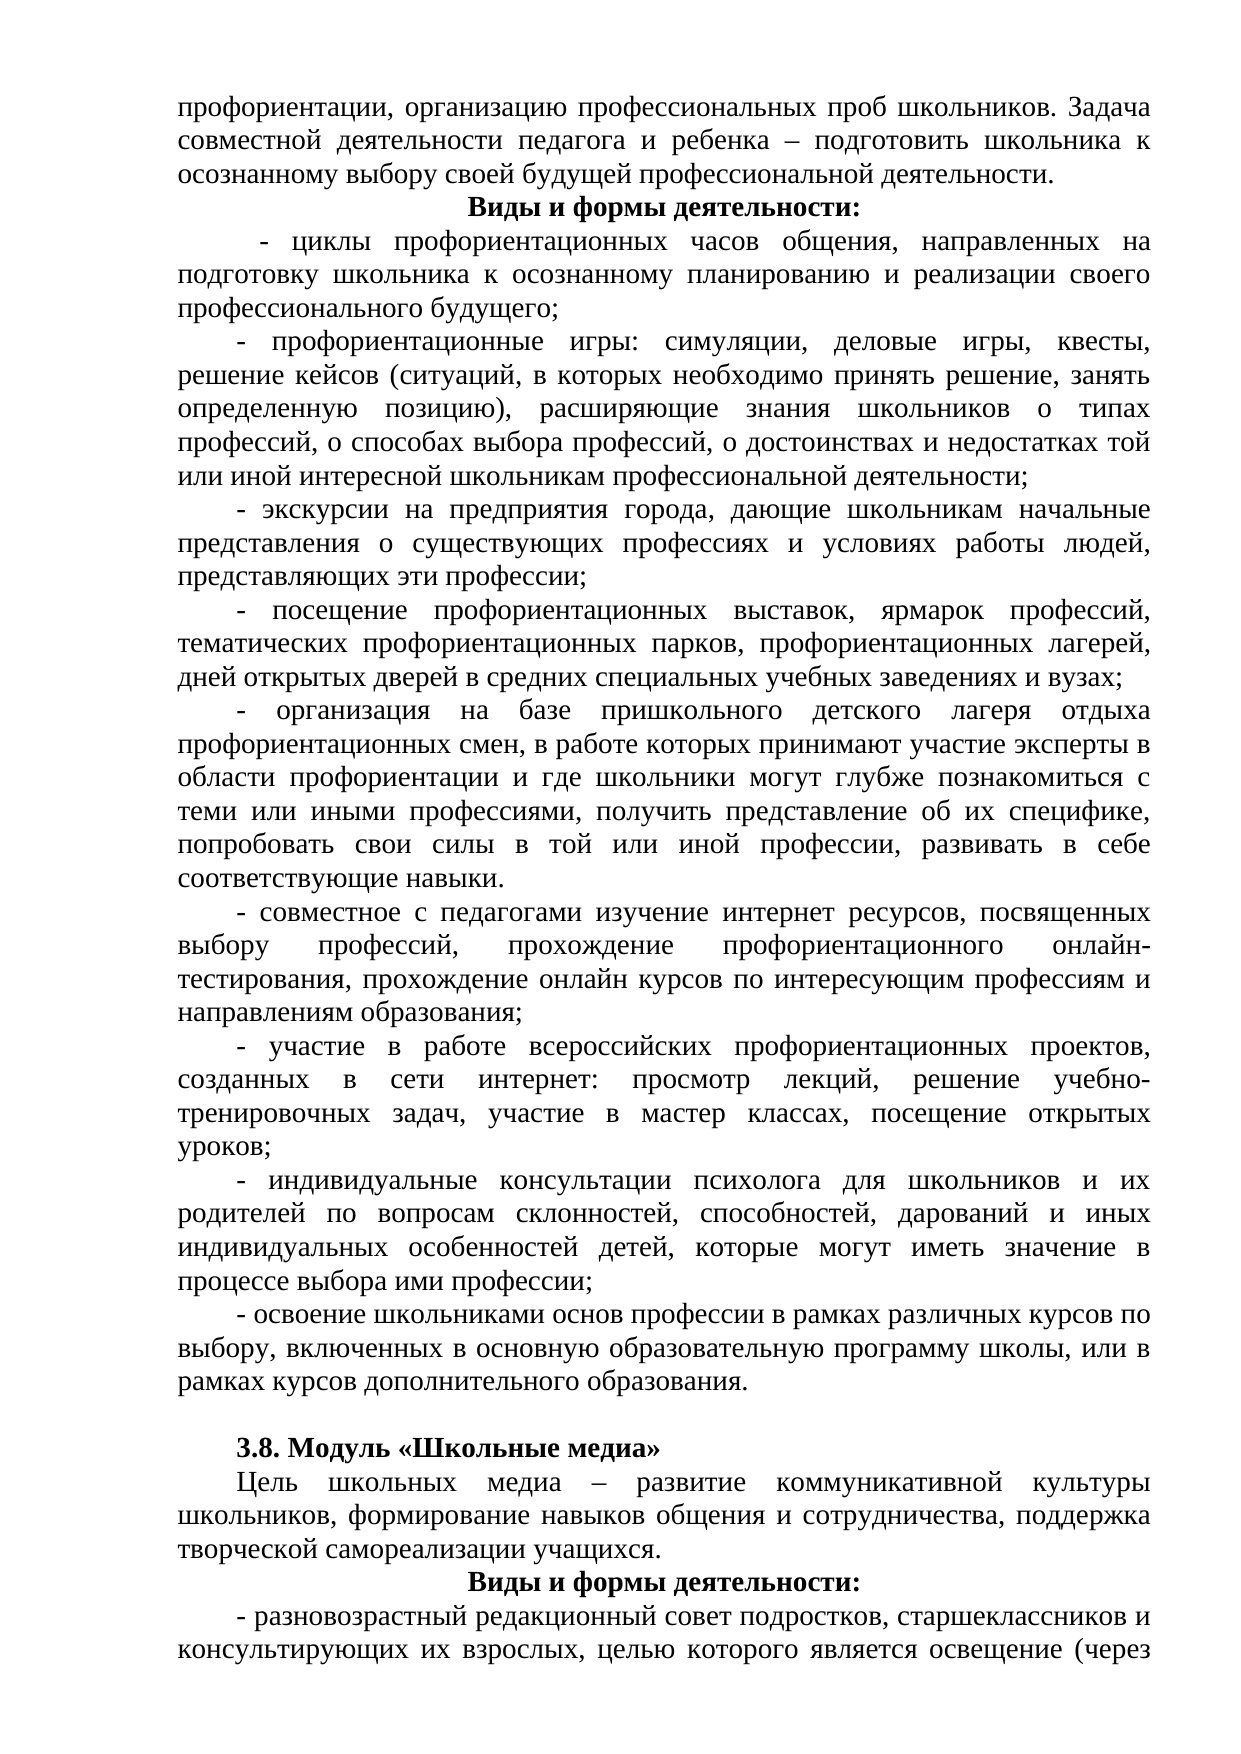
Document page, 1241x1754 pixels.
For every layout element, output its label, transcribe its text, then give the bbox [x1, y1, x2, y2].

text Виды и формы деятельности: [177, 1564, 1152, 1598]
text 3.8. Модуль «Школьные медиа» [177, 1430, 1152, 1464]
text Цель школьных медиа – развитие коммуникативной культуры школьников, формирование навыков общения и сотрудничества, поддержка творческой самореализации учащихся. [177, 1464, 1152, 1564]
text - освоение школьниками основ профессии в рамках различных курсов по выбору, включенных в основную образовательную программу школы, или в рамках курсов дополнительного образования. [177, 1296, 1152, 1397]
text - циклы профориентационных часов общения, направленных на подготовку школьника к осознанному планированию и реализации своего профессионального будущего; [177, 223, 1152, 323]
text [177, 89, 1152, 189]
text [177, 1598, 1152, 1665]
text - экскурсии на предприятия города, дающие школьникам начальные представления о существующих профессиях и условиях работы людей, представляющих эти профессии; [177, 491, 1152, 592]
text - индивидуальные консультации психолога для школьников и их родителей по вопросам склонностей, способностей, дарований и иных индивидуальных особенностей детей, которые могут иметь значение в процессе выбора ими профессии; [177, 1162, 1152, 1296]
text - организация на базе пришкольного детского лагеря отдыха профориентационных смен, в работе которых принимают участие эксперты в области профориентации и где школьники могут глубже познакомиться с теми или иными профессиями, получить представление об их специфике, попробовать свои силы в той или иной профессии, развивать в себе соответствующие навыки. [177, 692, 1152, 894]
text - профориентационные игры: симуляции, деловые игры, квесты, решение кейсов (ситуаций, в которых необходимо принять решение, занять определенную позицию), расширяющие знания школьников о типах профессий, о способах выбора профессий, о достоинствах и недостатках той или иной интересной школьникам профессиональной деятельности; [177, 323, 1152, 491]
text Виды и формы деятельности: [177, 189, 1152, 223]
text - посещение профориентационных выставок, ярмарок профессий, тематических профориентационных парков, профориентационных лагерей, дней открытых дверей в средних специальных учебных заведениях и вузах; [177, 592, 1152, 692]
text - совместное с педагогами изучение интернет ресурсов, посвященных выбору профессий, прохождение профориентационного онлайн-тестирования, прохождение онлайн курсов по интересующим профессиям и направлениям образования; [177, 894, 1152, 1028]
text - участие в работе всероссийских профориентационных проектов, созданных в сети интернет: просмотр лекций, решение учебно-тренировочных задач, участие в мастер классах, посещение открытых уроков; [177, 1028, 1152, 1162]
